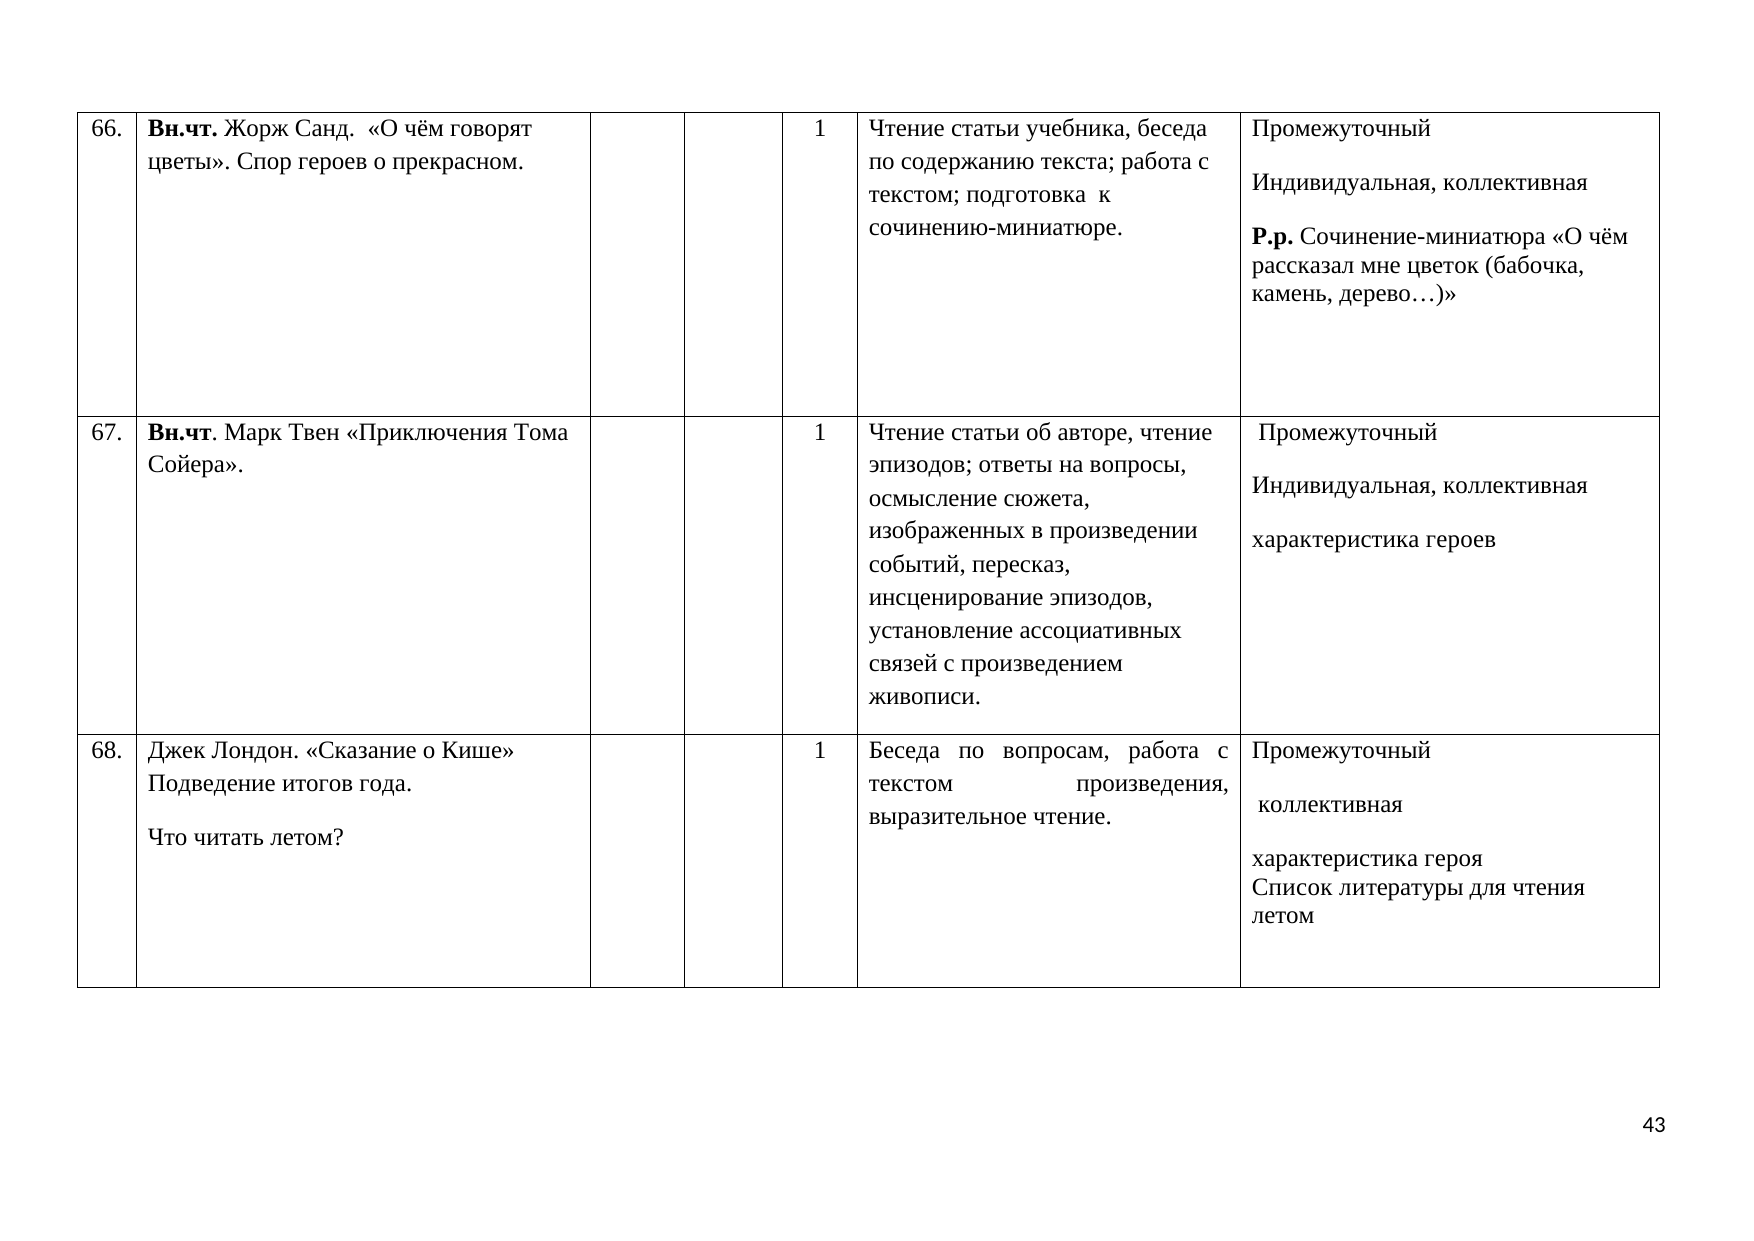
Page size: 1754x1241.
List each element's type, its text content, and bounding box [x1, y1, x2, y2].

table_cell 1 [783, 113, 857, 416]
table_cell 1 [783, 417, 857, 734]
table_cell 68. [78, 735, 136, 987]
table_cell Чтение статьи учебника, беседа по содержанию текста; работа с текстом; подготовка к сочинению-миниатюре. [858, 113, 1240, 416]
table_cell Промежуточный коллективная характеристика героя Список литературы для чтения летом [1241, 735, 1659, 987]
table_cell Промежуточный Индивидуальная, коллективная характеристика героев [1241, 417, 1659, 734]
table_cell [685, 113, 782, 416]
table_cell Джек Лондон. «Сказание о Кише» Подведение итогов года. Что читать летом? [137, 735, 590, 987]
table_cell [591, 113, 684, 416]
table_cell Беседа по вопросам, работа с текстом произведения, выразительное чтение. [858, 735, 1240, 987]
table_cell [685, 417, 782, 734]
table_cell 1 [783, 735, 857, 987]
table_cell Вн.чт. Марк Твен «Приключения Тома Сойера». [137, 417, 590, 734]
table_cell [591, 735, 684, 987]
table_cell 66. [78, 113, 136, 416]
table_cell 67. [78, 417, 136, 734]
table_cell [591, 417, 684, 734]
table_cell Вн.чт. Жорж Санд. «О чём говорят цветы». Спор героев о прекрасном. [137, 113, 590, 416]
table_cell Промежуточный Индивидуальная, коллективная Р.р. Сочинение-миниатюра «О чём рассказал мне цветок (бабочка, камень, дерево…)» [1241, 113, 1659, 416]
table_cell [685, 735, 782, 987]
table_cell Чтение статьи об авторе, чтение эпизодов; ответы на вопросы, осмысление сюжета, изображенных в произведении событий, пересказ, инсценирование эпизодов, установление ассоциативных связей с произведением живописи. [858, 417, 1240, 734]
